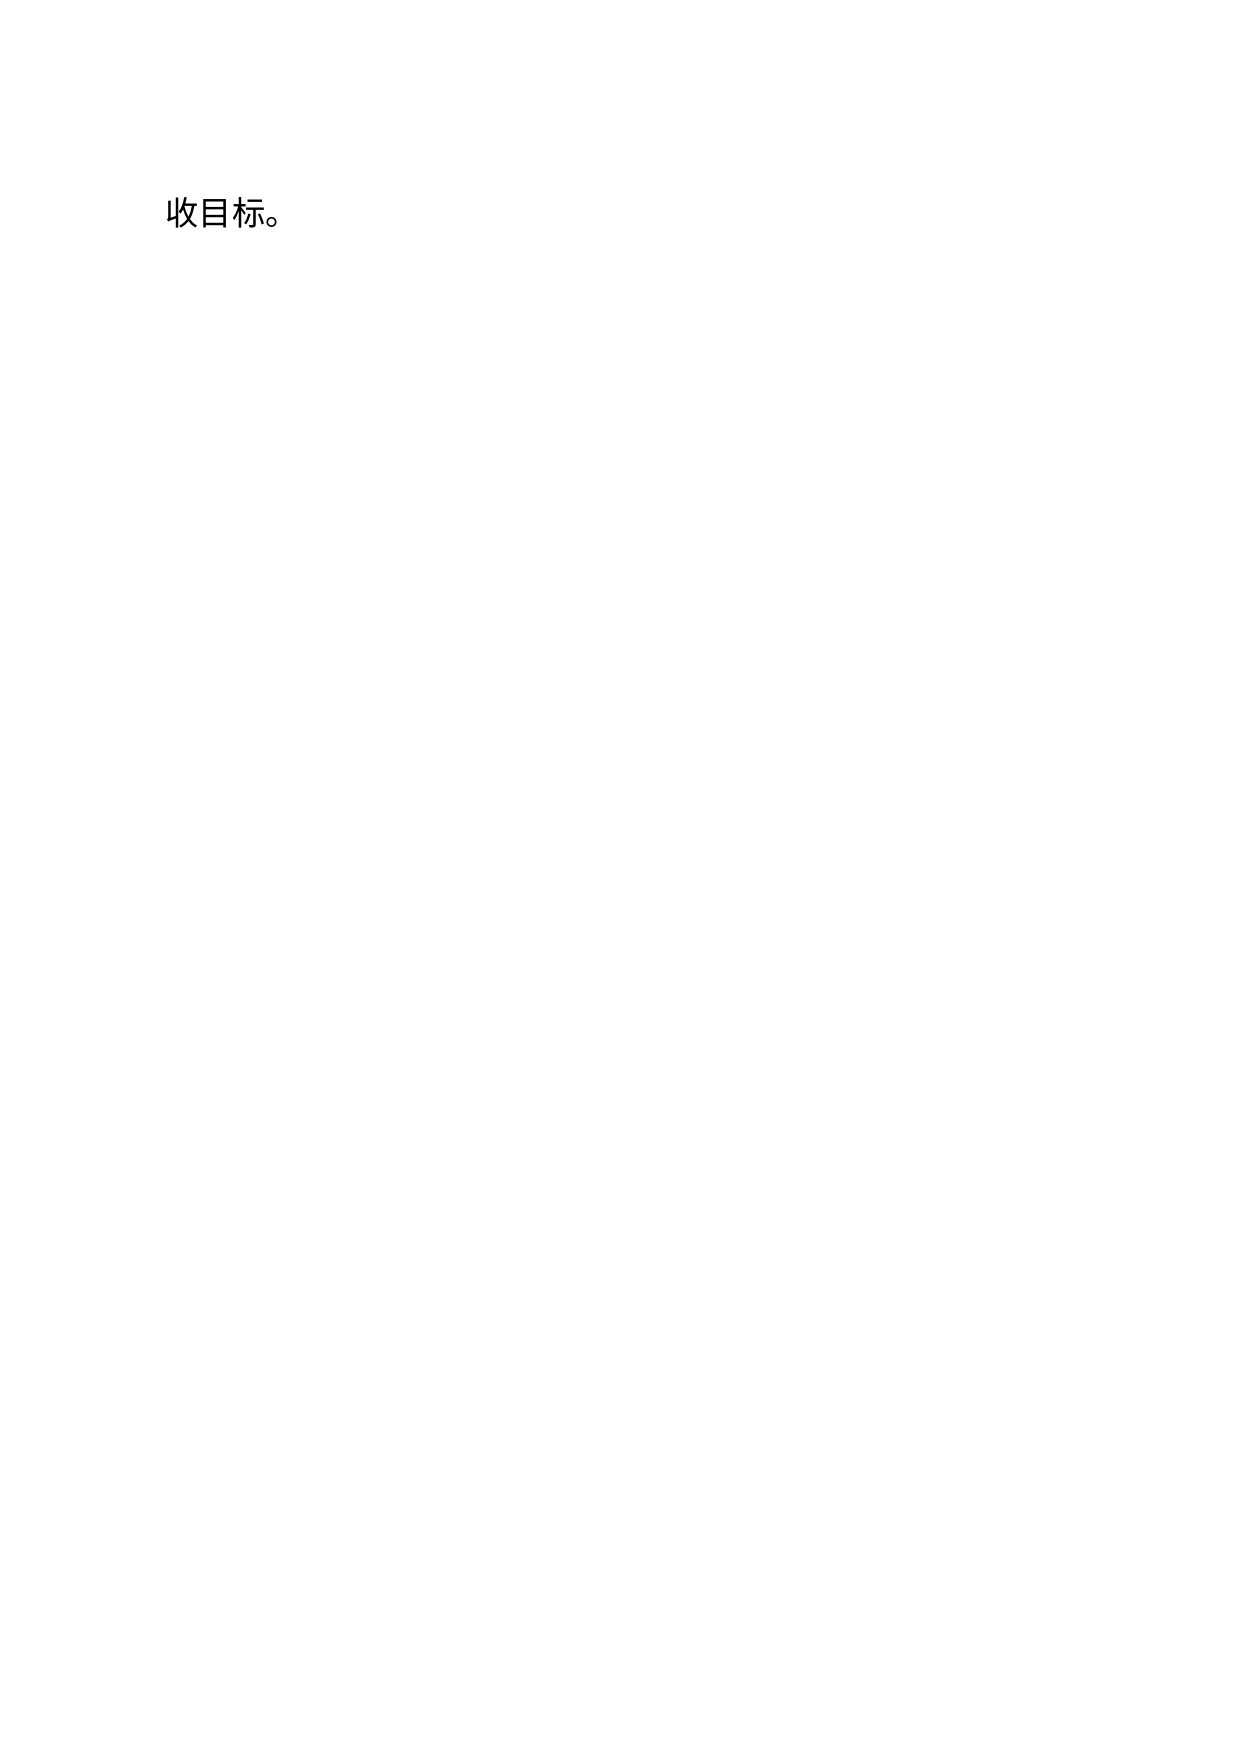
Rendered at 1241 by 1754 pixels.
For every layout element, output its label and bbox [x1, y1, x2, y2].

text [165, 178, 1087, 243]
